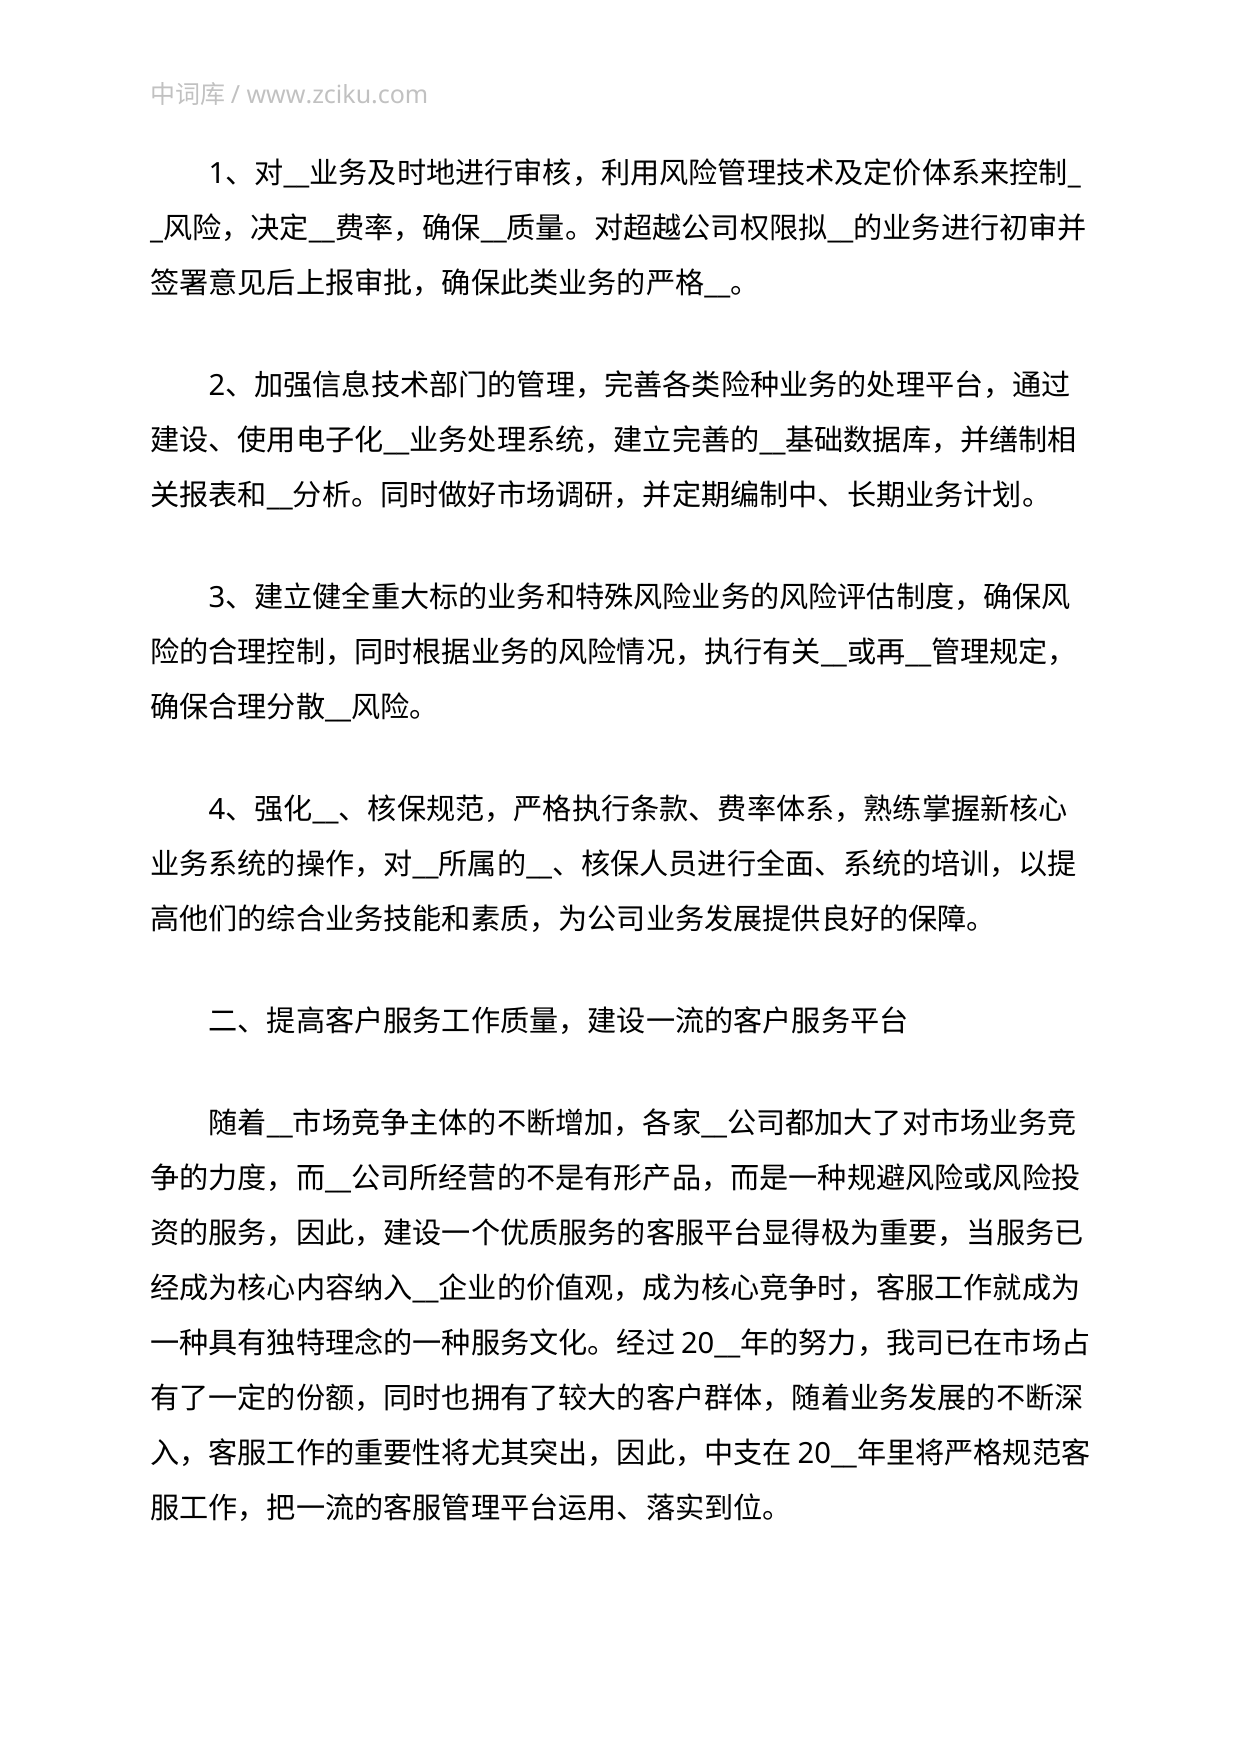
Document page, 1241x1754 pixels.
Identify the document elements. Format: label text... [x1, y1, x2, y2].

text 随着__市场竞争主体的不断增加，各家__公司都加大了对市场业务竞争的力度，而__公司所经营的不是有形产品，而是一种规避风险或风险投资的服务，因此，建设一个优质服务的客服平台显得极为重要，当服务已经成为核心内容纳入__企业的价值观，成为核心竞争时，客服工作就成为一种具有独特理念的一种服务文化。经过20__年的努力，我司已在市场占有了一定的份额，同时也拥有了较大的客户群体，随着业务发展的不断深入，客服工作的重要性将尤其突出，因此，中支在20__年里将严格规范客服工作，把一流的客服管理平台运用、落实到位。 [150, 1099, 1090, 1527]
text 1、对__业务及时地进行审核，利用风险管理技术及定价体系来控制__风险，决定__费率，确保__质量。对超越公司权限拟__的业务进行初审并签署意见后上报审批，确保此类业务的严格__。 [150, 150, 1090, 302]
text 二、提高客户服务工作质量，建设一流的客户服务平台 [150, 998, 1090, 1040]
text 3、建立健全重大标的业务和特殊风险业务的风险评估制度，确保风险的合理控制，同时根据业务的风险情况，执行有关__或再__管理规定，确保合理分散__风险。 [150, 574, 1090, 726]
text 4、强化__、核保规范，严格执行条款、费率体系，熟练掌握新核心业务系统的操作，对__所属的__、核保人员进行全面、系统的培训，以提高他们的综合业务技能和素质，为公司业务发展提供良好的保障。 [150, 786, 1090, 938]
text 2、加强信息技术部门的管理，完善各类险种业务的处理平台，通过建设、使用电子化__业务处理系统，建立完善的__基础数据库，并缮制相关报表和__分析。同时做好市场调研，并定期编制中、长期业务计划。 [150, 362, 1090, 514]
